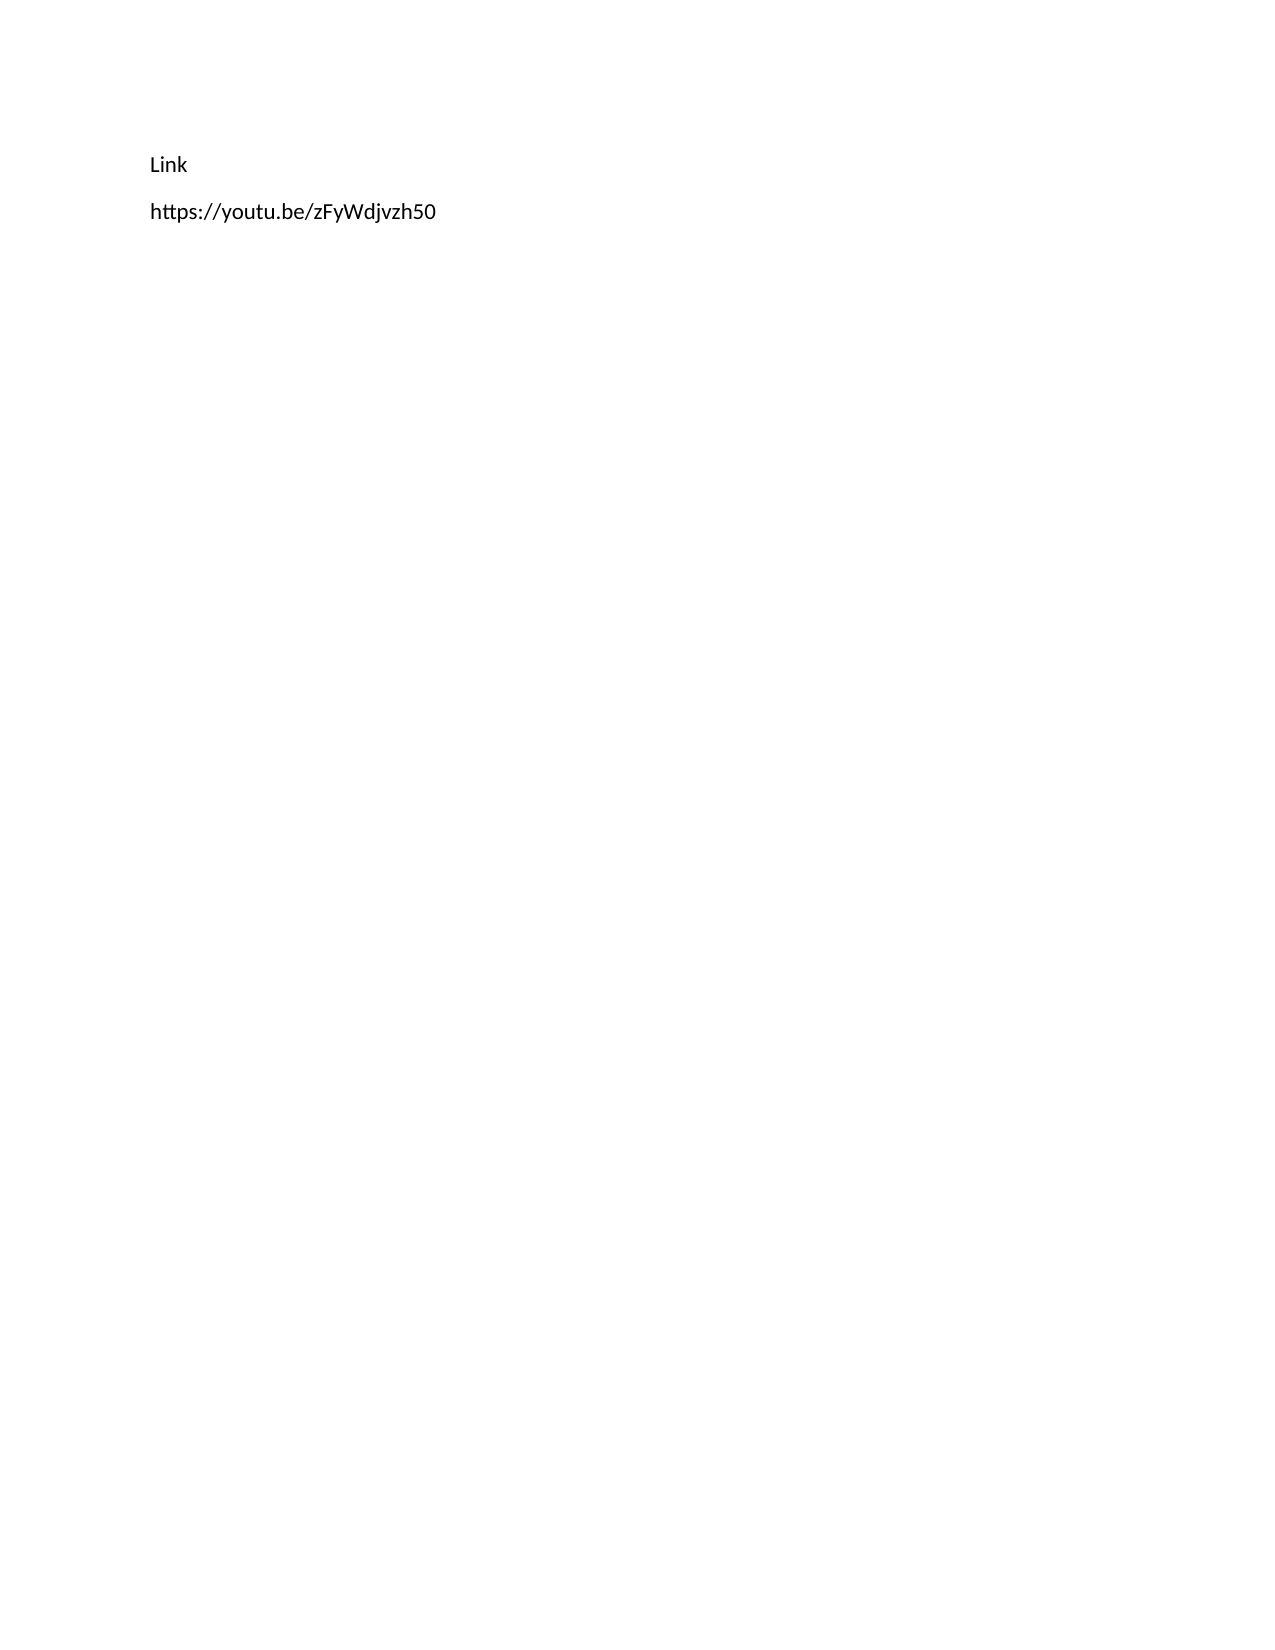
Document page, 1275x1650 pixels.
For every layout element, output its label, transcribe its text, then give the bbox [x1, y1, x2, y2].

text Link [150, 150, 1125, 178]
text https://youtu.be/zFyWdjvzh50 [150, 197, 1125, 225]
